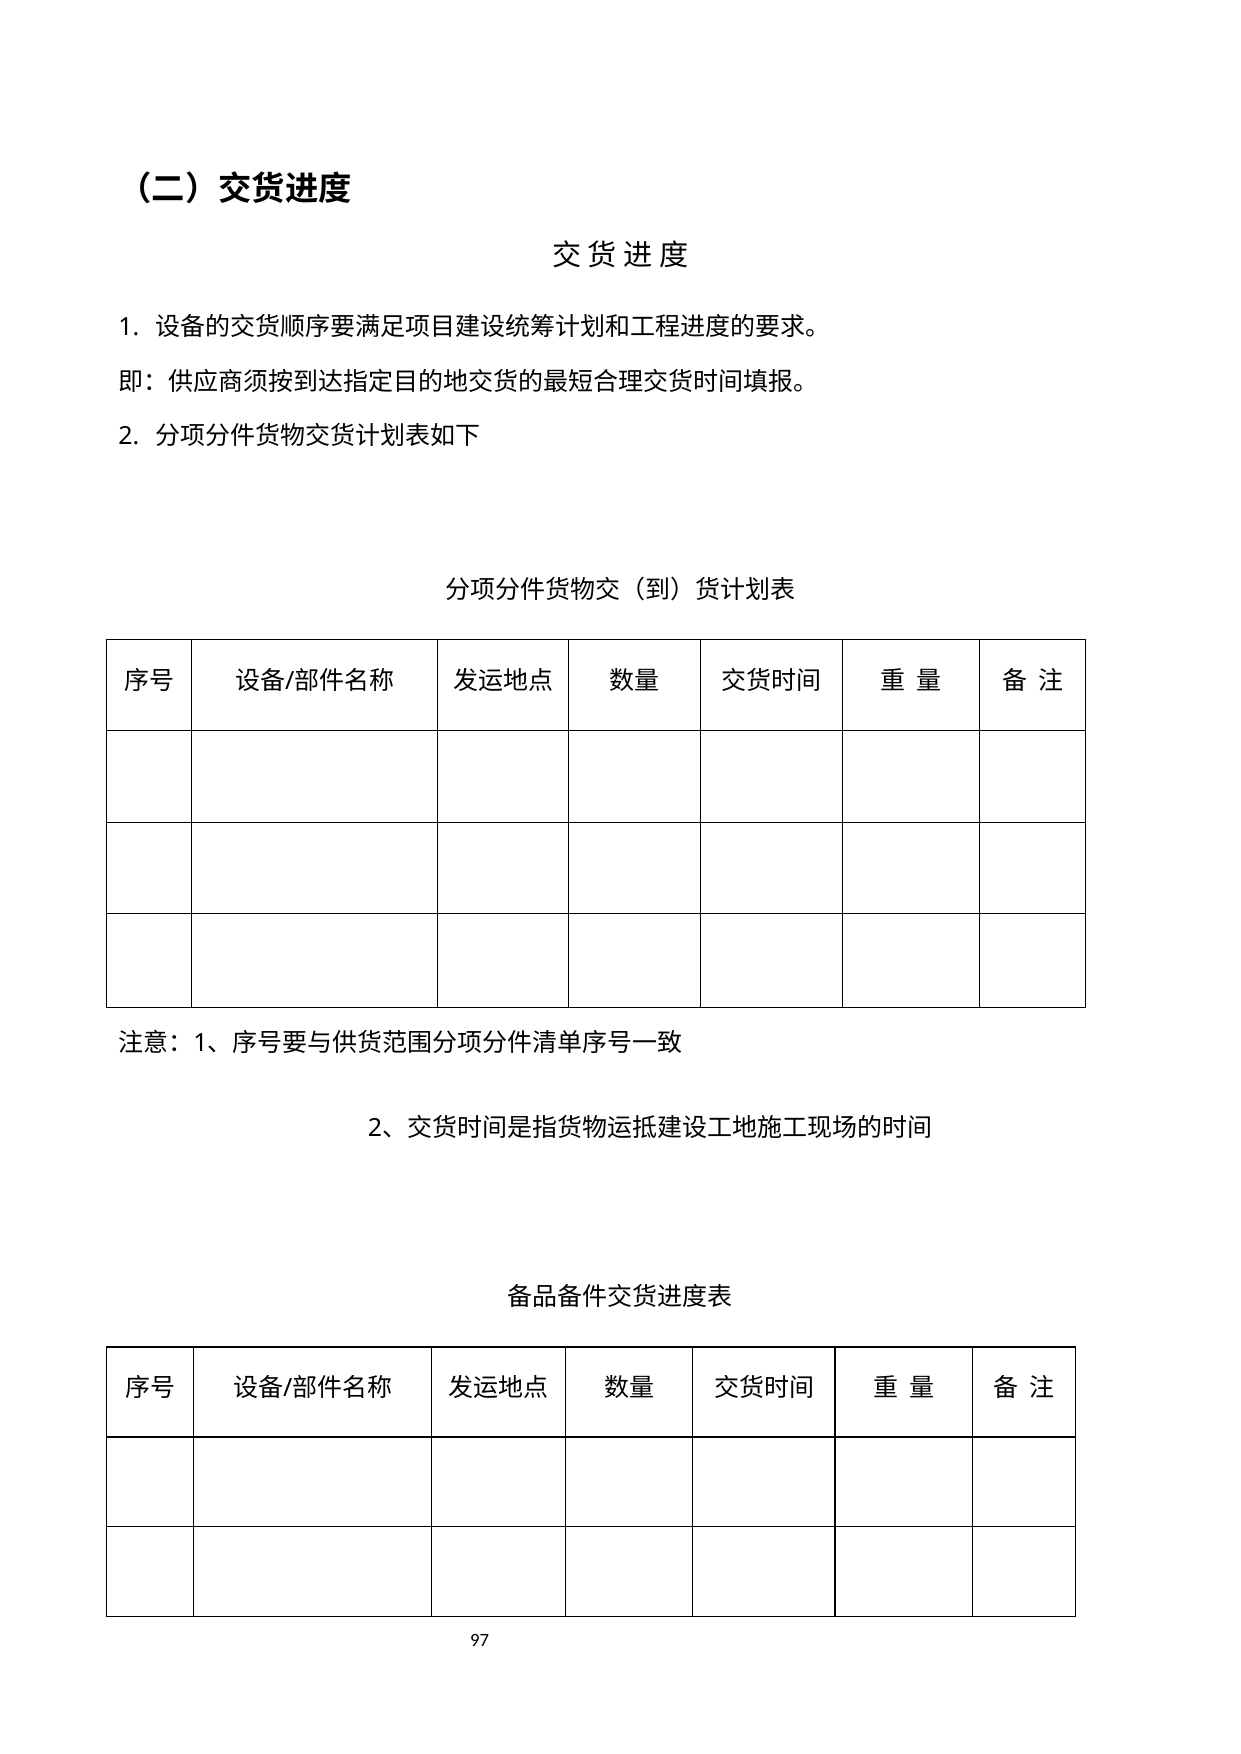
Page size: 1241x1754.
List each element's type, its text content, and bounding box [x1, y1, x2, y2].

table_cell [693, 1527, 834, 1616]
table_cell [701, 731, 842, 822]
table_header 数量 [566, 1348, 692, 1436]
table_cell [566, 1438, 692, 1526]
table_cell [107, 1438, 193, 1526]
table_cell [107, 823, 191, 913]
list 分项分件货物交货计划表如下 [118, 416, 1122, 452]
table_cell [194, 1527, 431, 1616]
table_cell [843, 914, 979, 1007]
table_cell [107, 914, 191, 1007]
table_header 序号 [107, 1348, 193, 1436]
table_header 发运地点 [432, 1348, 565, 1436]
table_cell [194, 1438, 431, 1526]
table_cell [566, 1527, 692, 1616]
table_header 设备/部件名称 [194, 1348, 431, 1436]
table_cell [438, 823, 568, 913]
table_cell [432, 1527, 565, 1616]
table_cell [843, 823, 979, 913]
table_cell [107, 1527, 193, 1616]
table_cell [836, 1438, 972, 1526]
table_cell [192, 823, 437, 913]
table_header 备 注 [973, 1348, 1075, 1436]
table_header 重 量 [843, 640, 979, 730]
table_header 序号 [107, 640, 191, 730]
text 交 货 进 度 [118, 219, 1122, 286]
table_header 交货时间 [693, 1348, 834, 1436]
table_cell [701, 914, 842, 1007]
table_header 重 量 [836, 1348, 972, 1436]
table_cell [192, 914, 437, 1007]
text 即：供应商须按到达指定目的地交货的最短合理交货时间填报。 [118, 361, 1122, 397]
table_cell [107, 731, 191, 822]
table_header 备 注 [980, 640, 1085, 730]
table_cell [438, 914, 568, 1007]
table_cell [569, 914, 700, 1007]
table_header 交货时间 [701, 640, 842, 730]
text 分项分件货物交（到）货计划表 [118, 554, 1122, 621]
table_cell [192, 731, 437, 822]
text 注意：1、序号要与供货范围分项分件清单序号一致 [118, 1008, 1122, 1074]
table_cell [438, 731, 568, 822]
table_cell [980, 731, 1085, 822]
table_cell [693, 1438, 834, 1526]
table_cell [569, 731, 700, 822]
text 2、交货时间是指货物运抵建设工地施工现场的时间 [283, 1093, 1072, 1159]
table_cell [569, 823, 700, 913]
table_header 数量 [569, 640, 700, 730]
table_cell [980, 914, 1085, 1007]
table_cell [836, 1527, 972, 1616]
text 备品备件交货进度表 [118, 1261, 1122, 1328]
table_cell [701, 823, 842, 913]
list 设备的交货顺序要满足项目建设统筹计划和工程进度的要求。 [118, 307, 1122, 343]
table_cell [973, 1438, 1075, 1526]
table_cell [973, 1527, 1075, 1616]
table_cell [432, 1438, 565, 1526]
table_cell [843, 731, 979, 822]
table_header 发运地点 [438, 640, 568, 730]
table_cell [980, 823, 1085, 913]
table_header 设备/部件名称 [192, 640, 437, 730]
text （二）交货进度 [118, 152, 1122, 219]
